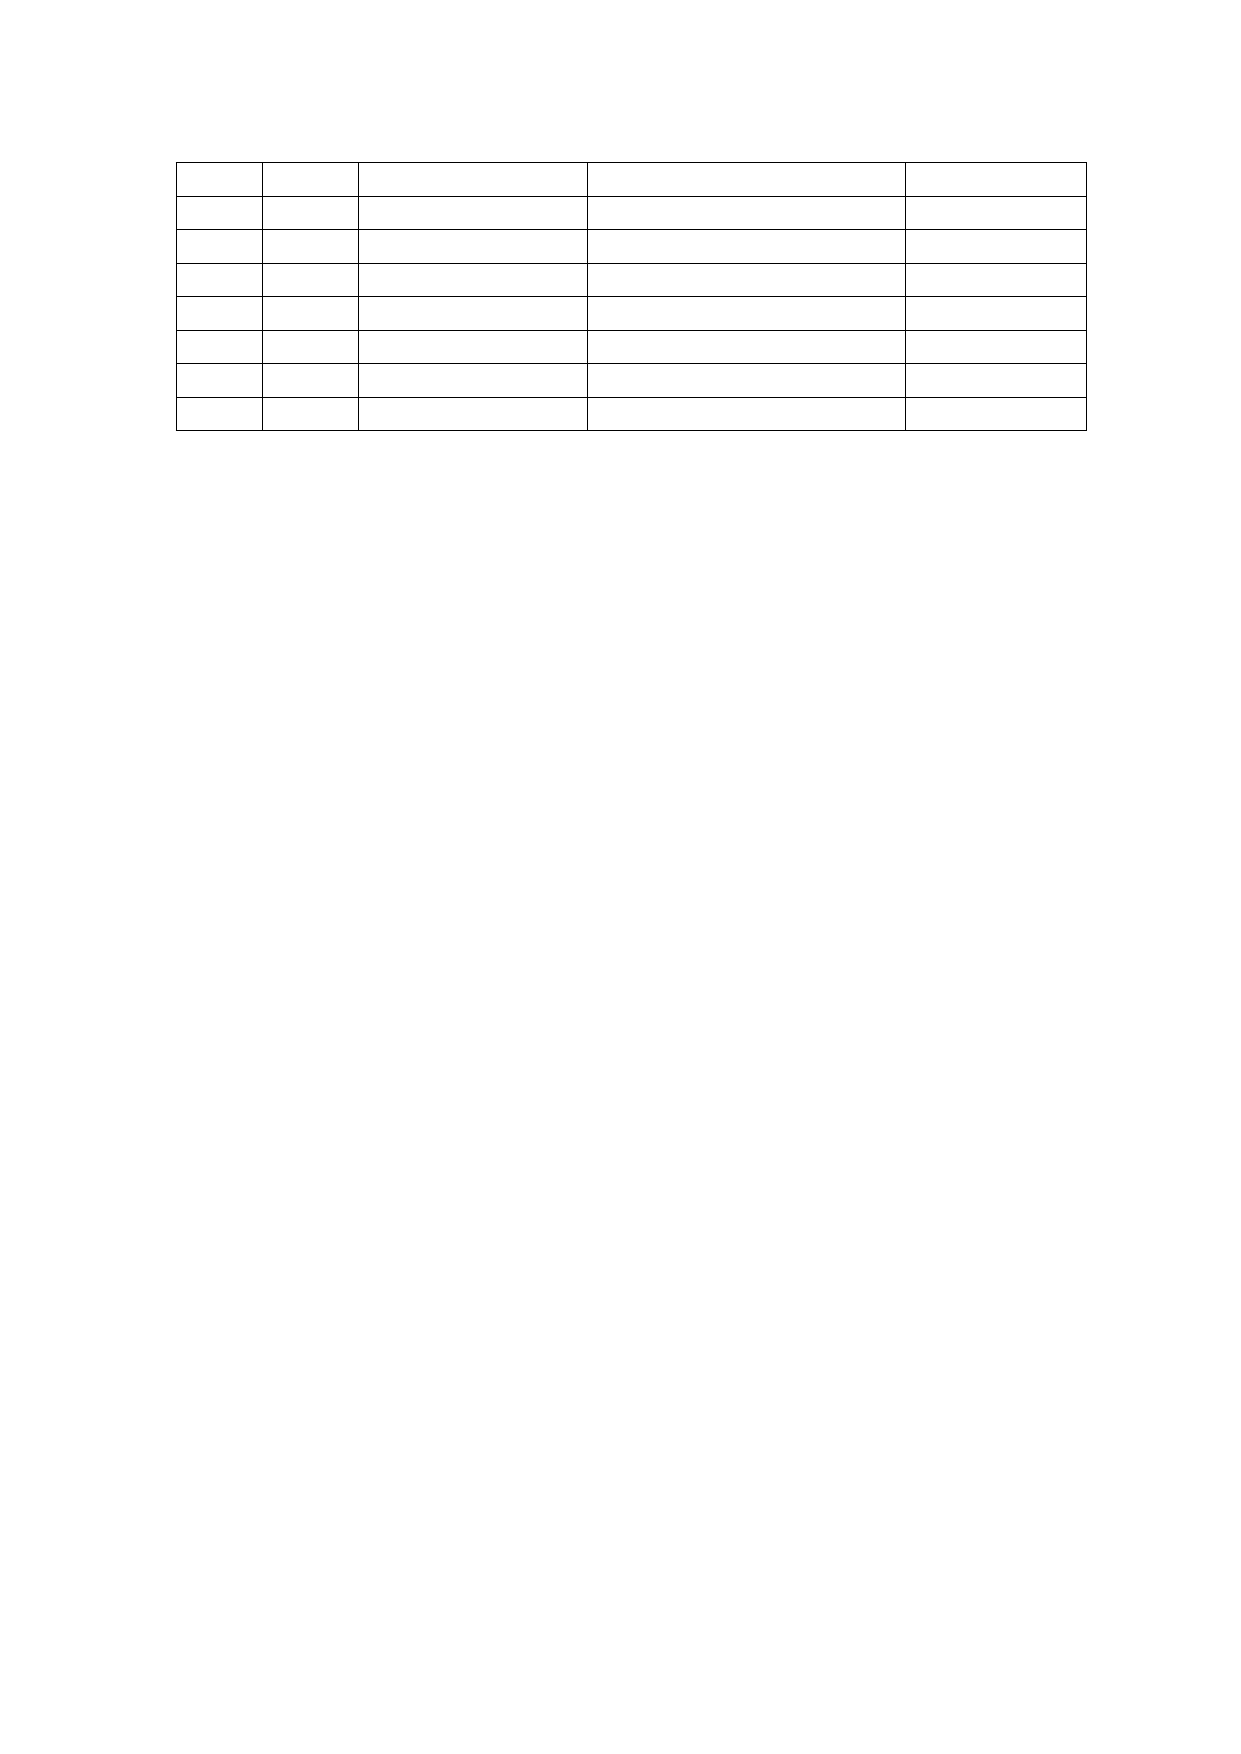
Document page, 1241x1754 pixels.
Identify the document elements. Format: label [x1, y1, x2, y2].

table_cell [359, 230, 587, 263]
table_cell [263, 264, 358, 296]
table_cell [588, 264, 905, 296]
table_cell [263, 364, 358, 397]
table_cell [588, 297, 905, 330]
table_cell [906, 163, 1086, 196]
table_cell [263, 398, 358, 430]
table_cell [906, 398, 1086, 430]
table_cell [359, 364, 587, 397]
table_cell [263, 331, 358, 363]
table_cell [906, 264, 1086, 296]
table_cell [359, 297, 587, 330]
table_cell [588, 398, 905, 430]
table_cell [588, 163, 905, 196]
table_cell [177, 331, 262, 363]
table_cell [906, 297, 1086, 330]
table_cell [263, 297, 358, 330]
table_cell [177, 364, 262, 397]
table_cell [177, 230, 262, 263]
table_cell [177, 163, 262, 196]
table_cell [906, 197, 1086, 229]
table_cell [906, 364, 1086, 397]
table_cell [359, 264, 587, 296]
table_cell [588, 197, 905, 229]
table_cell [359, 331, 587, 363]
table_cell [359, 197, 587, 229]
table_cell [177, 297, 262, 330]
table_cell [588, 331, 905, 363]
table_cell [359, 398, 587, 430]
table_cell [906, 230, 1086, 263]
table_cell [906, 331, 1086, 363]
table_cell [263, 197, 358, 229]
table_cell [359, 163, 587, 196]
table_cell [177, 398, 262, 430]
table_cell [588, 230, 905, 263]
table_cell [177, 197, 262, 229]
table_cell [177, 264, 262, 296]
table_cell [588, 364, 905, 397]
table_cell [263, 163, 358, 196]
table_cell [263, 230, 358, 263]
